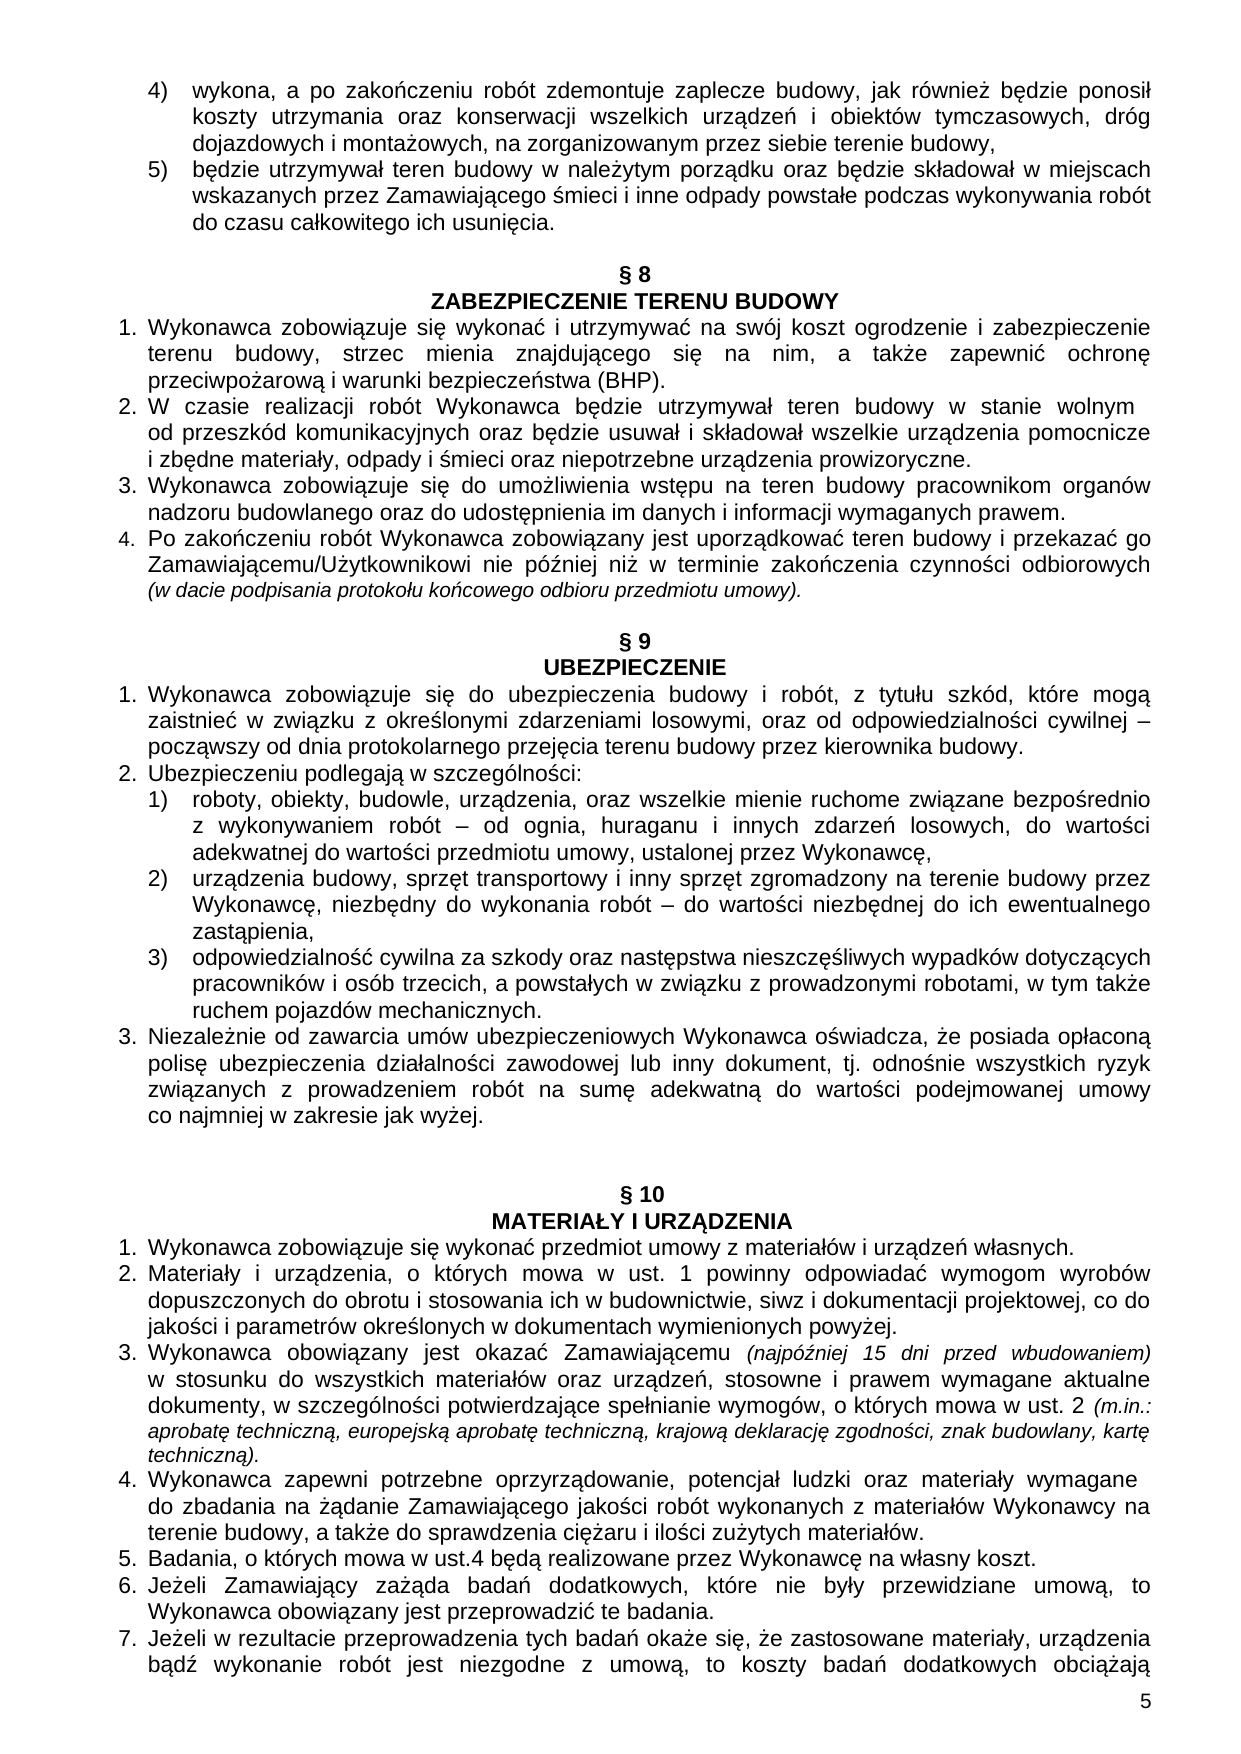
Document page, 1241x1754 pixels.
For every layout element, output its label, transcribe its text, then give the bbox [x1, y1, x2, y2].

list Badania, o których mowa w ust.4 będą realizowane przez Wykonawcę na własny koszt. [118, 1545, 1152, 1572]
list Niezależnie od zawarcia umów ubezpieczeniowych Wykonawca oświadcza, że posiada opłaconą polisę ubezpieczenia działalności zawodowej lub inny dokument, tj. odnośnie wszystkich ryzyk związanych z prowadzeniem robót na sumę adekwatną do wartości podejmowanej umowy co najmniej w zakresie jak wyżej. [118, 1023, 1152, 1128]
list Jeżeli Zamawiający zażąda badań dodatkowych, które nie były przewidziane umową, to Wykonawca obowiązany jest przeprowadzić te badania. [118, 1572, 1152, 1624]
list Wykonawca zobowiązuje się wykonać i utrzymywać na swój koszt ogrodzenie i zabezpieczenie terenu budowy, strzec mienia znajdującego się na nim, a także zapewnić ochronę przeciwpożarową i warunki bezpieczeństwa (BHP). [118, 314, 1152, 393]
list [118, 1624, 1152, 1677]
list W czasie realizacji robót Wykonawca będzie utrzymywał teren budowy w stanie wolnym od przeszkód komunikacyjnych oraz będzie usuwał i składował wszelkie urządzenia pomocnicze i zbędne materiały, odpady i śmieci oraz niepotrzebne urządzenia prowizoryczne. [118, 393, 1152, 472]
text UBEZPIECZENIE [118, 654, 1152, 681]
text ZABEZPIECZENIE TERENU BUDOWY [118, 288, 1152, 314]
list urządzenia budowy, sprzęt transportowy i inny sprzęt zgromadzony na terenie budowy przez Wykonawcę, niezbędny do wykonania robót – do wartości niezbędnej do ich ewentualnego zastąpienia, [148, 865, 1152, 944]
list wykona, a po zakończeniu robót zdemontuje zaplecze budowy, jak również będzie ponosił koszty utrzymania oraz konserwacji wszelkich urządzeń i obiektów tymczasowych, dróg dojazdowych i montażowych, na zorganizowanym przez siebie terenie budowy, [148, 77, 1152, 156]
list będzie utrzymywał teren budowy w należytym porządku oraz będzie składował w miejscach wskazanych przez Zamawiającego śmieci i inne odpady powstałe podczas wykonywania robót do czasu całkowitego ich usunięcia. [148, 156, 1152, 235]
list Materiały i urządzenia, o których mowa w ust. 1 powinny odpowiadać wymogom wyrobów dopuszczonych do obrotu i stosowania ich w budownictwie, siwz i dokumentacji projektowej, co do jakości i parametrów określonych w dokumentach wymienionych powyżej. [118, 1260, 1152, 1339]
text § 8 [118, 261, 1152, 288]
list Wykonawca zobowiązuje się do ubezpieczenia budowy i robót, z tytułu szkód, które mogą zaistnieć w związku z określonymi zdarzeniami losowymi, oraz od odpowiedzialności cywilnej – począwszy od dnia protokolarnego przejęcia terenu budowy przez kierownika budowy. [118, 681, 1152, 759]
list Wykonawca zobowiązuje się wykonać przedmiot umowy z materiałów i urządzeń własnych. [118, 1234, 1152, 1260]
list Wykonawca zapewni potrzebne oprzyrządowanie, potencjał ludzki oraz materiały wymagane do zbadania na żądanie Zamawiającego jakości robót wykonanych z materiałów Wykonawcy na terenie budowy, a także do sprawdzenia ciężaru i ilości zużytych materiałów. [118, 1466, 1152, 1545]
text MATERIAŁY I URZĄDZENIA [133, 1208, 1152, 1234]
text § 9 [118, 628, 1152, 654]
list Po zakończeniu robót Wykonawca zobowiązany jest uporządkować teren budowy i przekazać go Zamawiającemu/Użytkownikowi nie później niż w terminie zakończenia czynności odbiorowych (w dacie podpisania protokołu końcowego odbioru przedmiotu umowy). [118, 525, 1152, 601]
list Wykonawca zobowiązuje się do umożliwienia wstępu na teren budowy pracownikom organów nadzoru budowlanego oraz do udostępnienia im danych i informacji wymaganych prawem. [118, 472, 1152, 525]
list Wykonawca obowiązany jest okazać Zamawiającemu (najpóźniej 15 dni przed wbudowaniem) w stosunku do wszystkich materiałów oraz urządzeń, stosowne i prawem wymagane aktualne dokumenty, w szczególności potwierdzające spełnianie wymogów, o których mowa w ust. 2 (m.in.: aprobatę techniczną, europejską aprobatę techniczną, krajową deklarację zgodności, znak budowlany, kartę techniczną). [118, 1339, 1152, 1466]
list roboty, obiekty, budowle, urządzenia, oraz wszelkie mienie ruchome związane bezpośrednio z wykonywaniem robót – od ognia, huraganu i innych zdarzeń losowych, do wartości adekwatnej do wartości przedmiotu umowy, ustalonej przez Wykonawcę, [148, 786, 1152, 865]
list odpowiedzialność cywilna za szkody oraz następstwa nieszczęśliwych wypadków dotyczących pracowników i osób trzecich, a powstałych w związku z prowadzonymi robotami, w tym także ruchem pojazdów mechanicznych. [148, 944, 1152, 1023]
text § 10 [133, 1181, 1152, 1208]
list Ubezpieczeniu podlegają w szczególności: [118, 759, 1152, 786]
